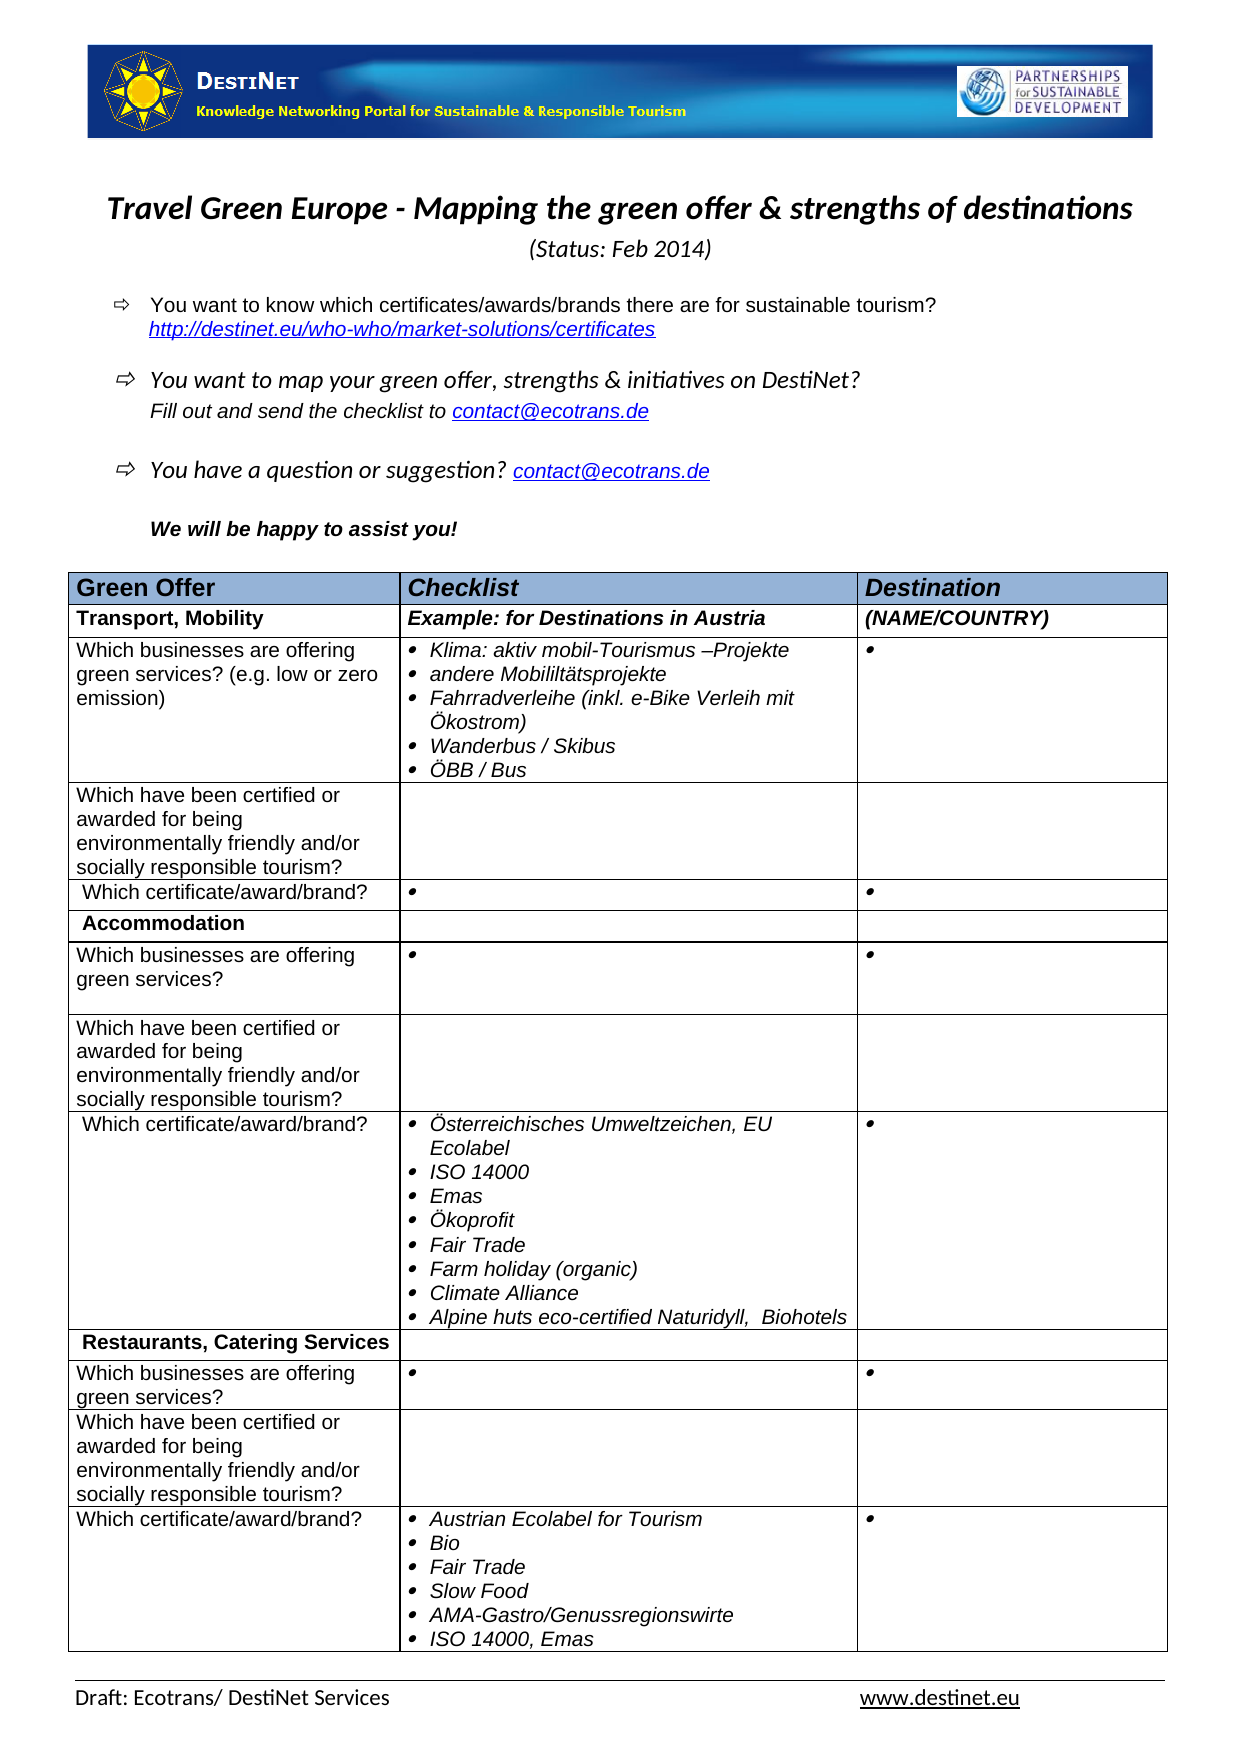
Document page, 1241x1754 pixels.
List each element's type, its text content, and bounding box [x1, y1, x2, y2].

table_cell [858, 783, 1167, 879]
table_cell Which have been certified or awarded for being environmentally friendly and/or socially responsible tourism? [69, 1410, 399, 1506]
table_cell Accommodation [69, 911, 399, 941]
table_cell [858, 638, 1167, 782]
picture [87, 44, 1153, 140]
list Fill out and send the checklist to contact@ecotrans.de [150, 399, 1165, 423]
table_cell Which have been certified or awarded for being environmentally friendly and/or socially responsible tourism? [69, 1015, 399, 1111]
table_cell (NAME/COUNTRY) [858, 605, 1167, 637]
table_cell Klima: aktiv mobil-Tourismus –Projekte andere Mobililtätsprojekte Fahrradverleihe (inkl. e-Bike Verleih mit Ökostrom) Wanderbus / Skibus ÖBB / Bus [401, 638, 857, 782]
table_cell Example: for Destinations in Austria [401, 605, 857, 637]
table_cell [401, 783, 857, 879]
table_cell [401, 911, 857, 941]
table_cell [401, 880, 857, 910]
list You want to know which certificates/awards/brands there are for sustainable tourism? [112, 292, 1165, 316]
table_cell Austrian Ecolabel for Tourism Bio Fair Trade Slow Food AMA-Gastro/Genussregionswirte ISO 14000, Emas [401, 1507, 857, 1651]
table_cell Österreichisches Umweltzeichen, EU Ecolabel ISO 14000 Emas Ökoprofit Fair Trade Farm holiday (organic) Climate Alliance Alpine huts eco-certified Naturidyll, Biohotels [401, 1112, 857, 1329]
table_cell [858, 1015, 1167, 1111]
table_cell Which certificate/award/brand? [69, 1112, 399, 1329]
table_cell [858, 1410, 1167, 1506]
table_cell [401, 943, 857, 1014]
table_cell Restaurants, Catering Services [69, 1330, 399, 1360]
list You want to map your green offer, strengths & initiatives on DestiNet? [112, 364, 1165, 395]
text http://destinet.eu/who-who/market-solutions/certificates [75, 316, 1165, 340]
table_cell [401, 1015, 857, 1111]
list We will be happy to assist you! [150, 517, 1165, 541]
table_cell Which businesses are offering green services? [69, 943, 399, 1014]
table_header Green Offer [69, 573, 399, 604]
table_cell [858, 1330, 1167, 1360]
table_cell Which certificate/award/brand? [69, 880, 399, 910]
table_header Checklist [401, 573, 857, 604]
table_cell Which businesses are offering green services? (e.g. low or zero emission) [69, 638, 399, 782]
text (Status: Feb 2014) [75, 233, 1165, 264]
table_cell [858, 880, 1167, 910]
table_cell Transport, Mobility [69, 605, 399, 637]
table_cell [858, 1361, 1167, 1409]
table_cell Which certificate/award/brand? [69, 1507, 399, 1651]
table_header Destination [858, 573, 1167, 604]
table_cell [401, 1330, 857, 1360]
table_cell [858, 911, 1167, 941]
table_cell [401, 1410, 857, 1506]
table_cell Which businesses are offering green services? [69, 1361, 399, 1409]
table_cell [858, 943, 1167, 1014]
table_cell Which have been certified or awarded for being environmentally friendly and/or socially responsible tourism? [69, 783, 399, 879]
table_cell [401, 1361, 857, 1409]
table_cell [858, 1507, 1167, 1651]
text Travel Green Europe - Mapping the green offer & strengths of destinations [75, 187, 1165, 227]
list You have a question or suggestion? contact@ecotrans.de [112, 454, 1165, 485]
table_cell [858, 1112, 1167, 1329]
